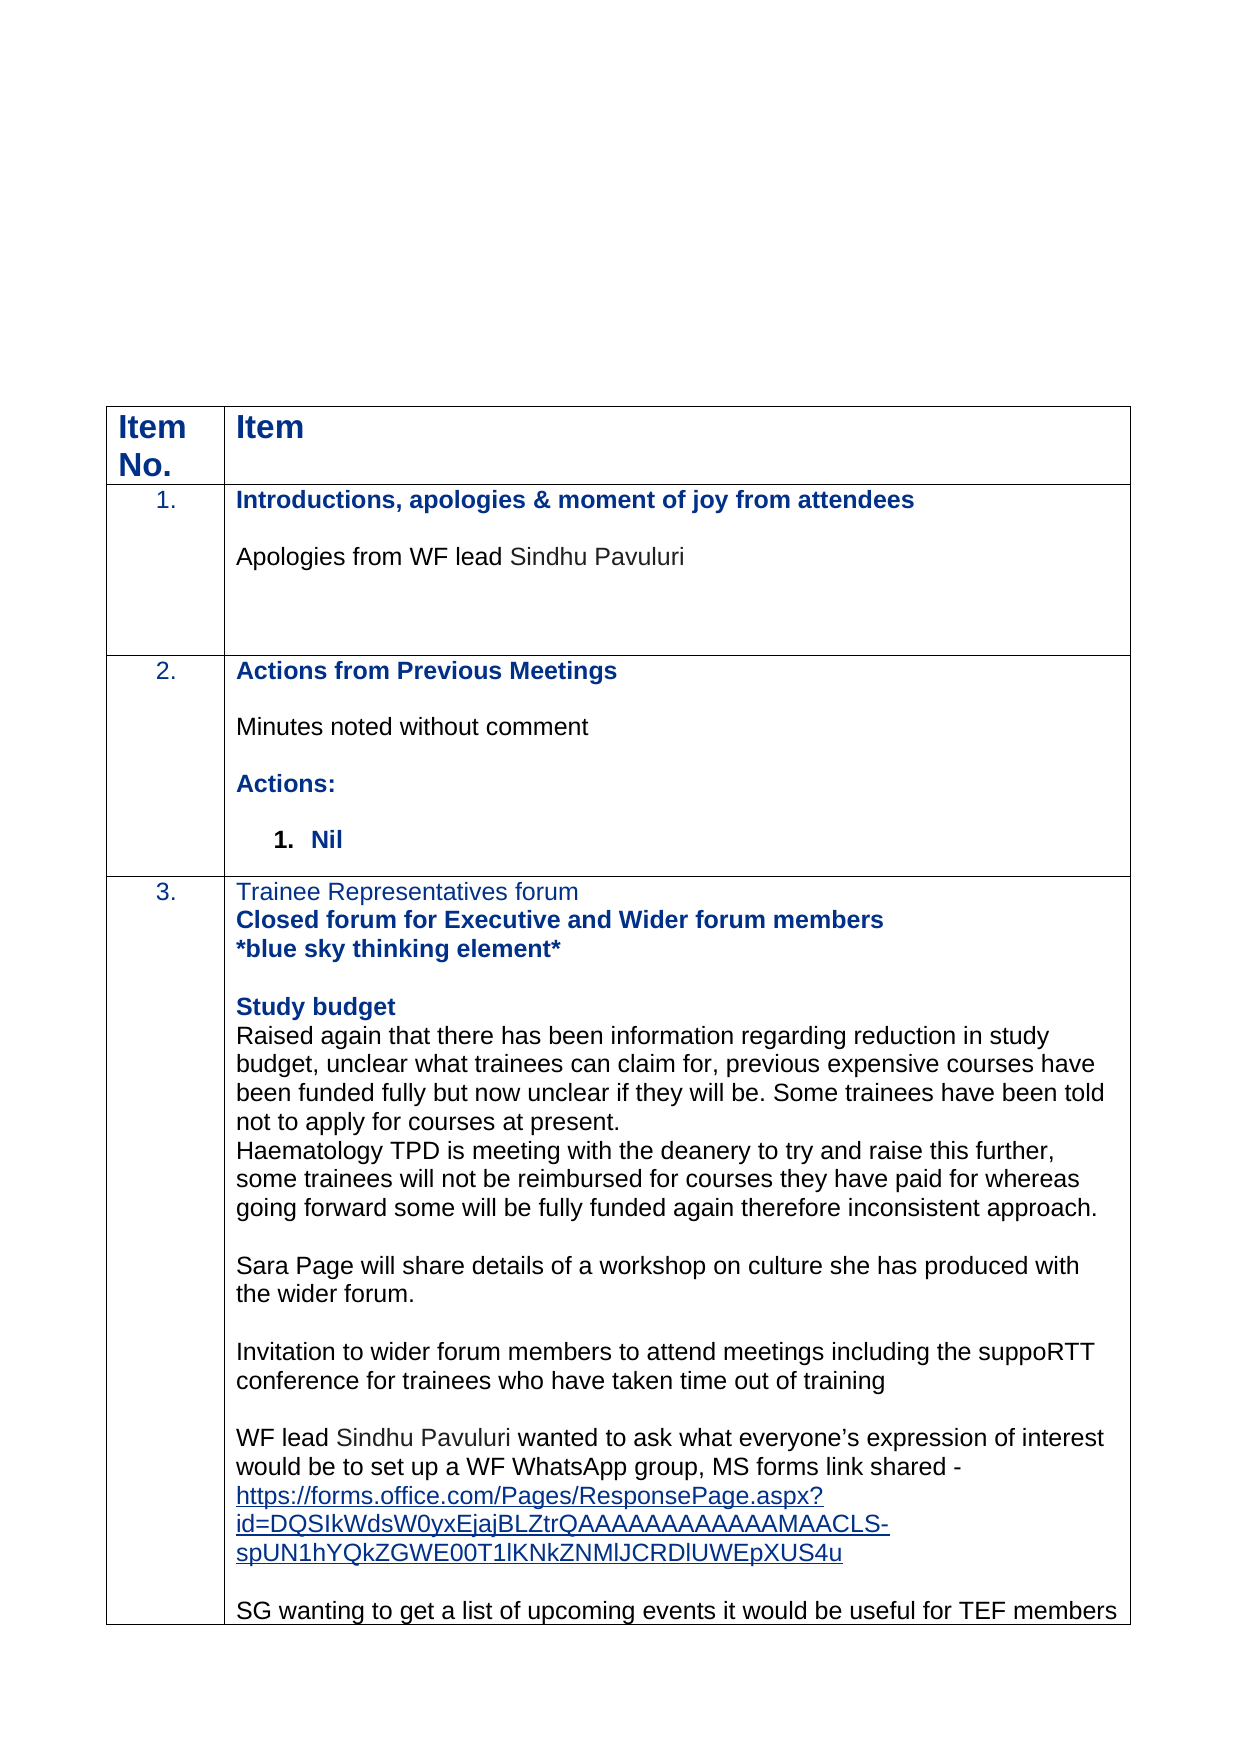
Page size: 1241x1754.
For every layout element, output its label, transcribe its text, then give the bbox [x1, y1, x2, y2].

table_cell [107, 656, 224, 876]
table_cell [107, 877, 224, 1624]
table_cell [107, 485, 224, 654]
table_header Item No. [107, 407, 224, 484]
table_header Item [225, 407, 1130, 484]
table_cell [225, 877, 1130, 1624]
table_cell Introductions, apologies & moment of joy from attendees Apologies from WF lead Sindhu Pavuluri [225, 485, 1130, 654]
table_cell Actions from Previous Meetings Minutes noted without comment Actions: Nil [225, 656, 1130, 876]
